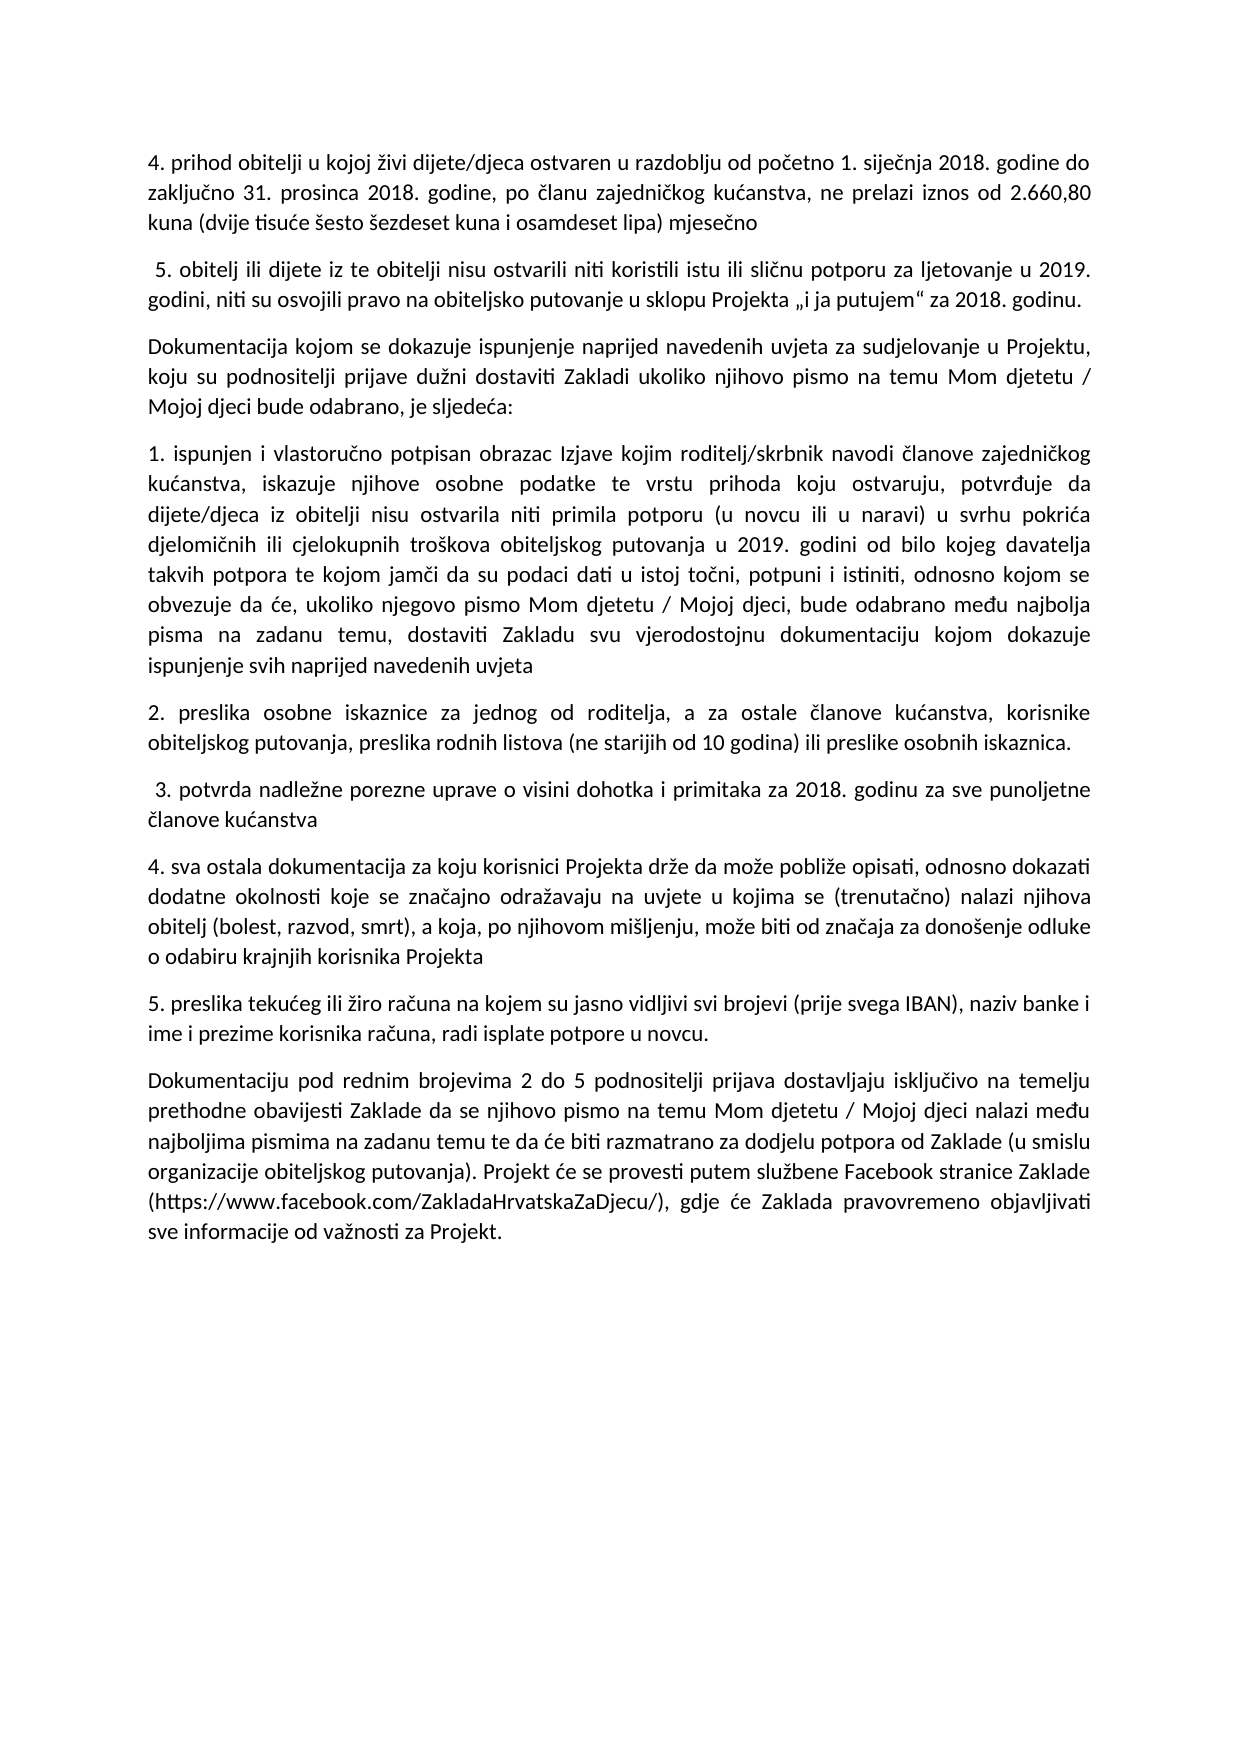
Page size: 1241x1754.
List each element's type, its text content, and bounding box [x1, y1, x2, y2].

text 4. sva ostala dokumentacija za koju korisnici Projekta drže da može pobliže opisati, odnosno dokazati dodatne okolnosti koje se značajno odražavaju na uvjete u kojima se (trenutačno) nalazi njihova obitelj (bolest, razvod, smrt), a koja, po njihovom mišljenju, može biti od značaja za donošenje odluke o odabiru krajnjih korisnika Projekta [148, 852, 1093, 970]
text 1. ispunjen i vlastoručno potpisan obrazac Izjave kojim roditelj/skrbnik navodi članove zajedničkog kućanstva, iskazuje njihove osobne podatke te vrstu prihoda koju ostvaruju, potvrđuje da dijete/djeca iz obitelji nisu ostvarila niti primila potporu (u novcu ili u naravi) u svrhu pokrića djelomičnih ili cjelokupnih troškova obiteljskog putovanja u 2019. godini od bilo kojeg davatelja takvih potpora te kojom jamči da su podaci dati u istoj točni, potpuni i istiniti, odnosno kojom se obvezuje da će, ukoliko njegovo pismo Mom djetetu / Mojoj djeci, bude odabrano među najbolja pisma na zadanu temu, dostaviti Zakladu svu vjerodostojnu dokumentaciju kojom dokazuje ispunjenje svih naprijed navedenih uvjeta [148, 439, 1093, 679]
text 3. potvrda nadležne porezne uprave o visini dohotka i primitaka za 2018. godinu za sve punoljetne članove kućanstva [148, 775, 1093, 833]
text 5. preslika tekućeg ili žiro računa na kojem su jasno vidljivi svi brojevi (prije svega IBAN), naziv banke i ime i prezime korisnika računa, radi isplate potpore u novcu. [148, 989, 1093, 1047]
text Dokumentaciju pod rednim brojevima 2 do 5 podnositelji prijava dostavljaju isključivo na temelju prethodne obavijesti Zaklade da se njihovo pismo na temu Mom djetetu / Mojoj djeci nalazi među najboljima pismima na zadanu temu te da će biti razmatrano za dodjelu potpora od Zaklade (u smislu organizacije obiteljskog putovanja). Projekt će se provesti putem službene Facebook stranice Zaklade (https://www.facebook.com/ZakladaHrvatskaZaDjecu/), gdje će Zaklada pravovremeno objavljivati sve informacije od važnosti za Projekt. [148, 1066, 1093, 1245]
text 4. prihod obitelji u kojoj živi dijete/djeca ostvaren u razdoblju od početno 1. siječnja 2018. godine do zaključno 31. prosinca 2018. godine, po članu zajedničkog kućanstva, ne prelazi iznos od 2.660,80 kuna (dvije tisuće šesto šezdeset kuna i osamdeset lipa) mjesečno [148, 148, 1093, 236]
text Dokumentacija kojom se dokazuje ispunjenje naprijed navedenih uvjeta za sudjelovanje u Projektu, koju su podnositelji prijave dužni dostaviti Zakladi ukoliko njihovo pismo na temu Mom djetetu / Mojoj djeci bude odabrano, je sljedeća: [148, 332, 1093, 420]
text 5. obitelj ili dijete iz te obitelji nisu ostvarili niti koristili istu ili sličnu potporu za ljetovanje u 2019. godini, niti su osvojili pravo na obiteljsko putovanje u sklopu Projekta „i ja putujem“ za 2018. godinu. [148, 255, 1093, 313]
text 2. preslika osobne iskaznice za jednog od roditelja, a za ostale članove kućanstva, korisnike obiteljskog putovanja, preslika rodnih listova (ne starijih od 10 godina) ili preslike osobnih iskaznica. [148, 698, 1093, 756]
